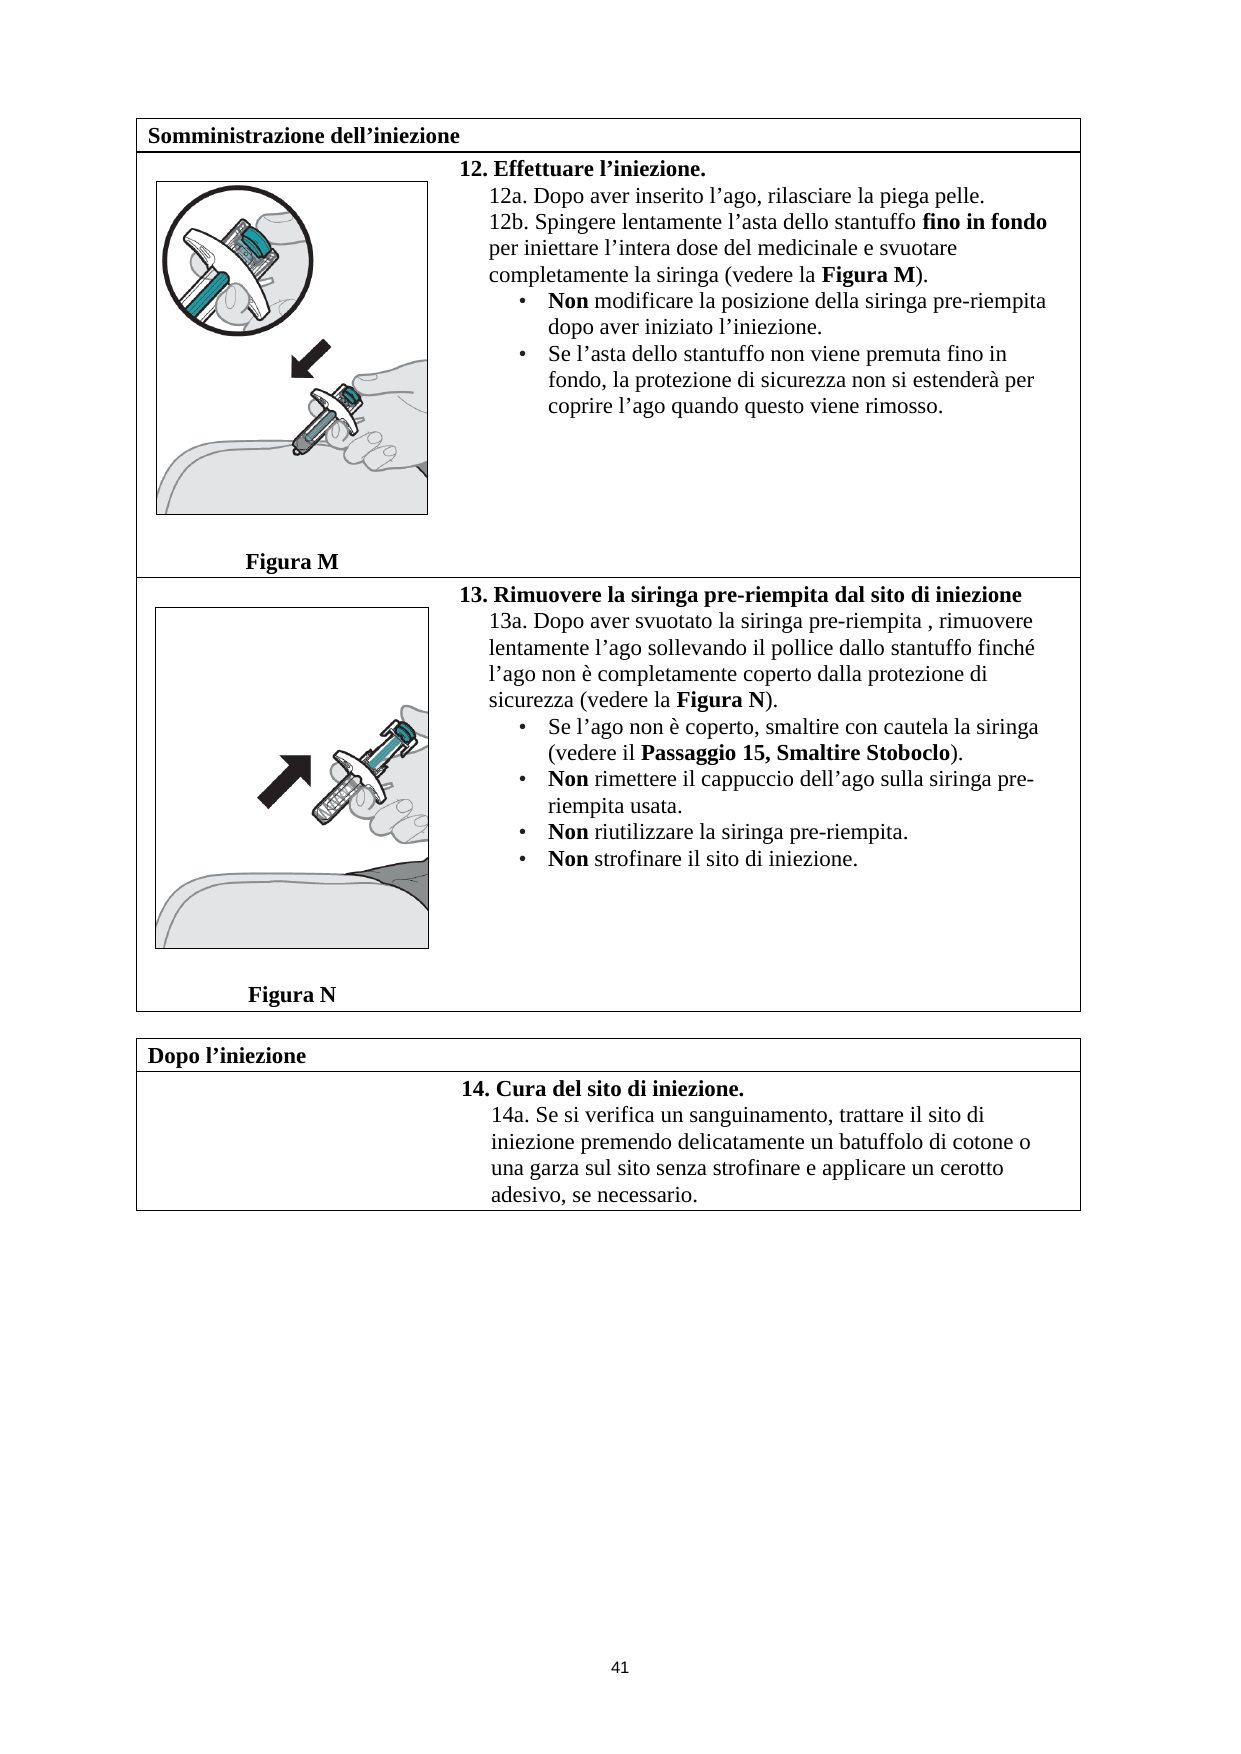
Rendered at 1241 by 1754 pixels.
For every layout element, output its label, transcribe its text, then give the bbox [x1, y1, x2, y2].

table_cell 12. Effettuare l’iniezione. 12a. Dopo aver inserito l’ago, rilasciare la piega pelle. 12b. Spingere lentamente l’asta dello stantuffo fino in fondo per iniettare l’intera dose del medicinale e svuotare completamente la siringa (vedere la Figura M). Non modificare la posizione della siringa pre-riempita dopo aver iniziato l’iniezione. Se l’asta dello stantuffo non viene premuta fino in fondo, la protezione di sicurezza non si estenderà per coprire l’ago quando questo viene rimosso. [448, 153, 1080, 577]
picture [157, 182, 427, 514]
picture [156, 608, 428, 948]
table_cell 14. Cura del sito di iniezione. 14a. Se si verifica un sanguinamento, trattare il sito di iniezione premendo delicatamente un batuffolo di cotone o una garza sul sito senza strofinare e applicare un cerotto adesivo, se necessario. [450, 1072, 1080, 1210]
table_cell [137, 1072, 450, 1210]
table_cell [137, 578, 448, 977]
table_header Somministrazione dell’iniezione [137, 119, 1080, 151]
table_cell Figura M [137, 544, 448, 577]
table_cell [137, 153, 448, 544]
table_cell 13. Rimuovere la siringa pre-riempita dal sito di iniezione 13a. Dopo aver svuotato la siringa pre-riempita , rimuovere lentamente l’ago sollevando il pollice dallo stantuffo finché l’ago non è completamente coperto dalla protezione di sicurezza (vedere la Figura N). Se l’ago non è coperto, smaltire con cautela la siringa (vedere il Passaggio 15, Smaltire Stoboclo). Non rimettere il cappuccio dell’ago sulla siringa pre-riempita usata. Non riutilizzare la siringa pre-riempita. Non strofinare il sito di iniezione. [448, 578, 1080, 1011]
table_header Dopo l’iniezione [137, 1039, 1080, 1071]
table_cell Figura N [137, 978, 448, 1011]
